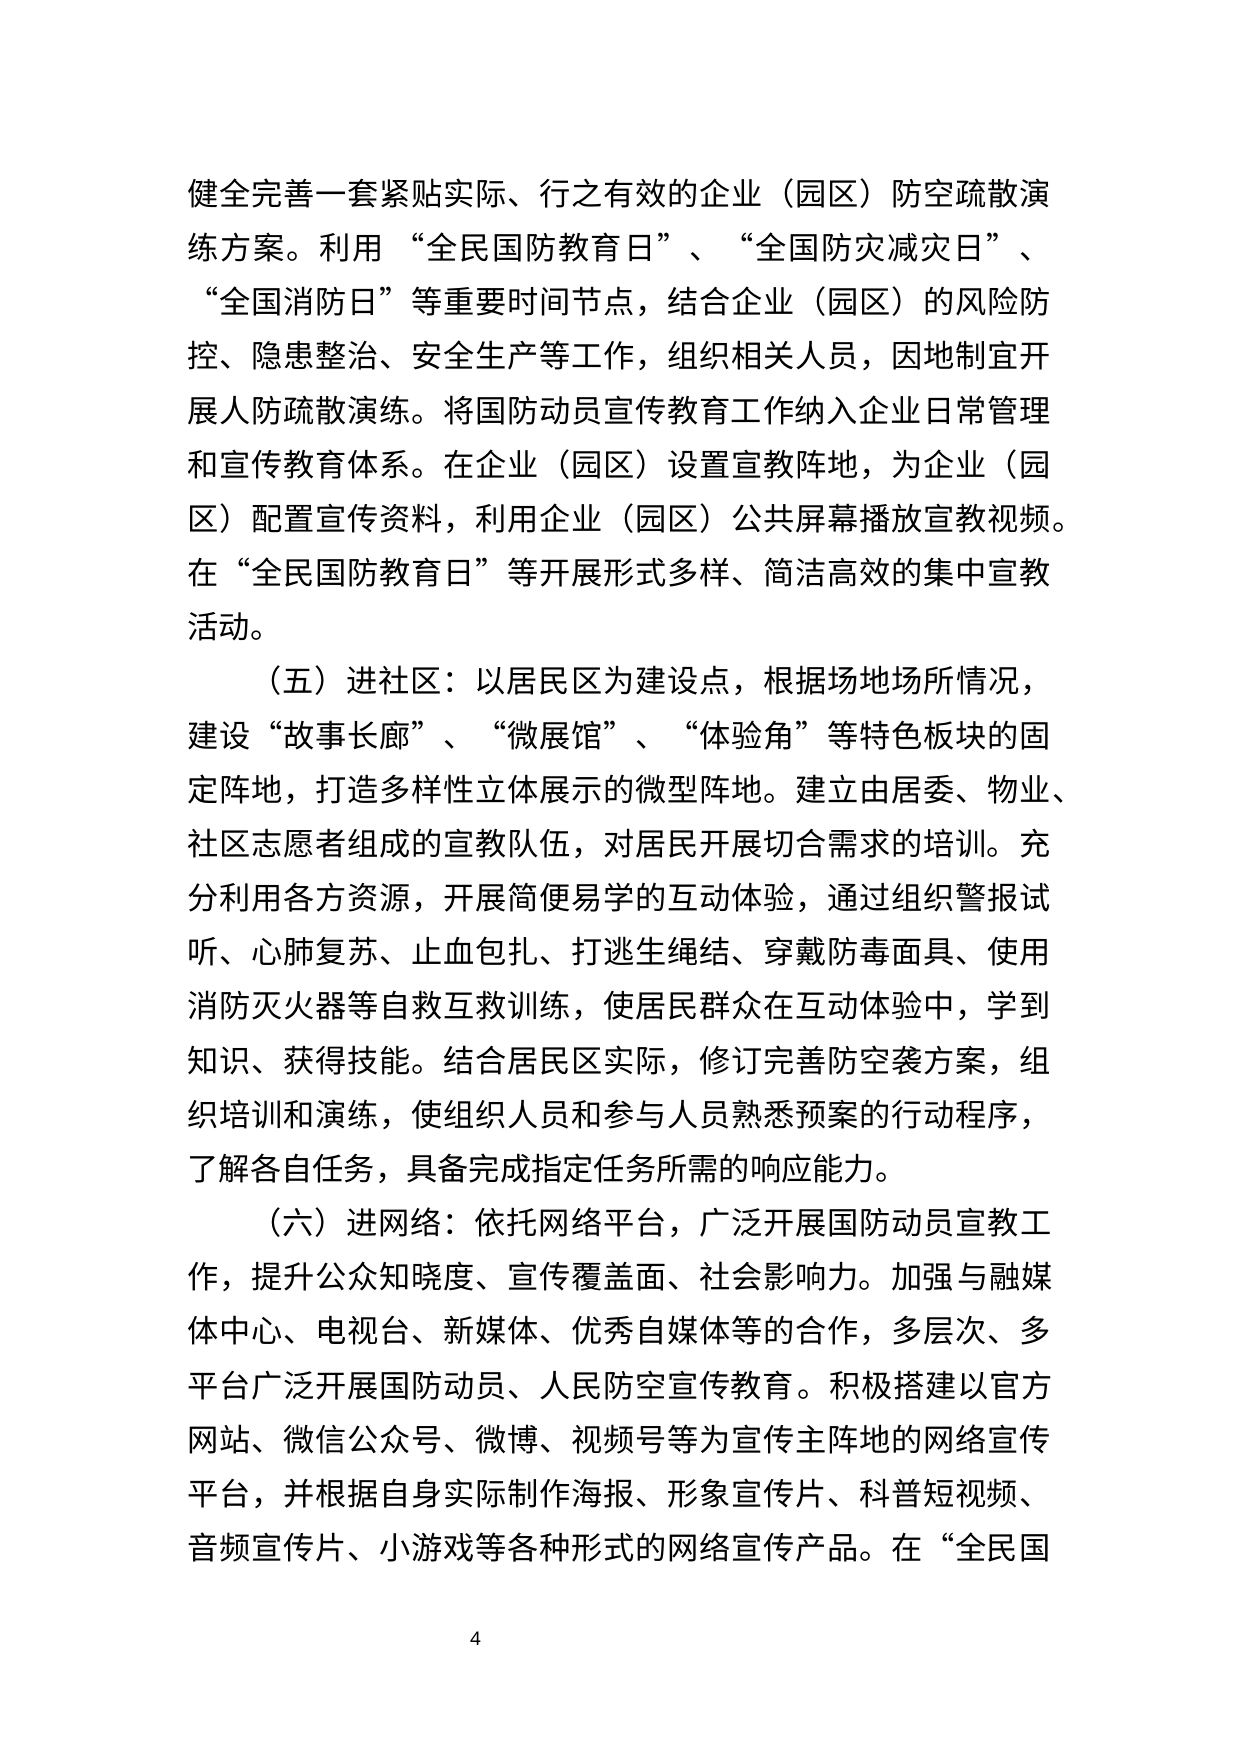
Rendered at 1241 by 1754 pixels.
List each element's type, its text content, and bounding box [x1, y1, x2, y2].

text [187, 162, 1053, 649]
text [187, 1191, 1053, 1570]
text （五）进社区：以居民区为建设点，根据场地场所情况，建设“故事长廊”、“微展馆”、“体验角”等特色板块的固定阵地，打造多样性立体展示的微型阵地。建立由居委、物业、社区志愿者组成的宣教队伍，对居民开展切合需求的培训。充分利用各方资源，开展简便易学的互动体验，通过组织警报试听、心肺复苏、止血包扎、打逃生绳结、穿戴防毒面具、使用消防灭火器等自救互救训练，使居民群众在互动体验中，学到知识、获得技能。结合居民区实际，修订完善防空袭方案，组织培训和演练，使组织人员和参与人员熟悉预案的行动程序，了解各自任务，具备完成指定任务所需的响应能力。 [187, 649, 1053, 1191]
